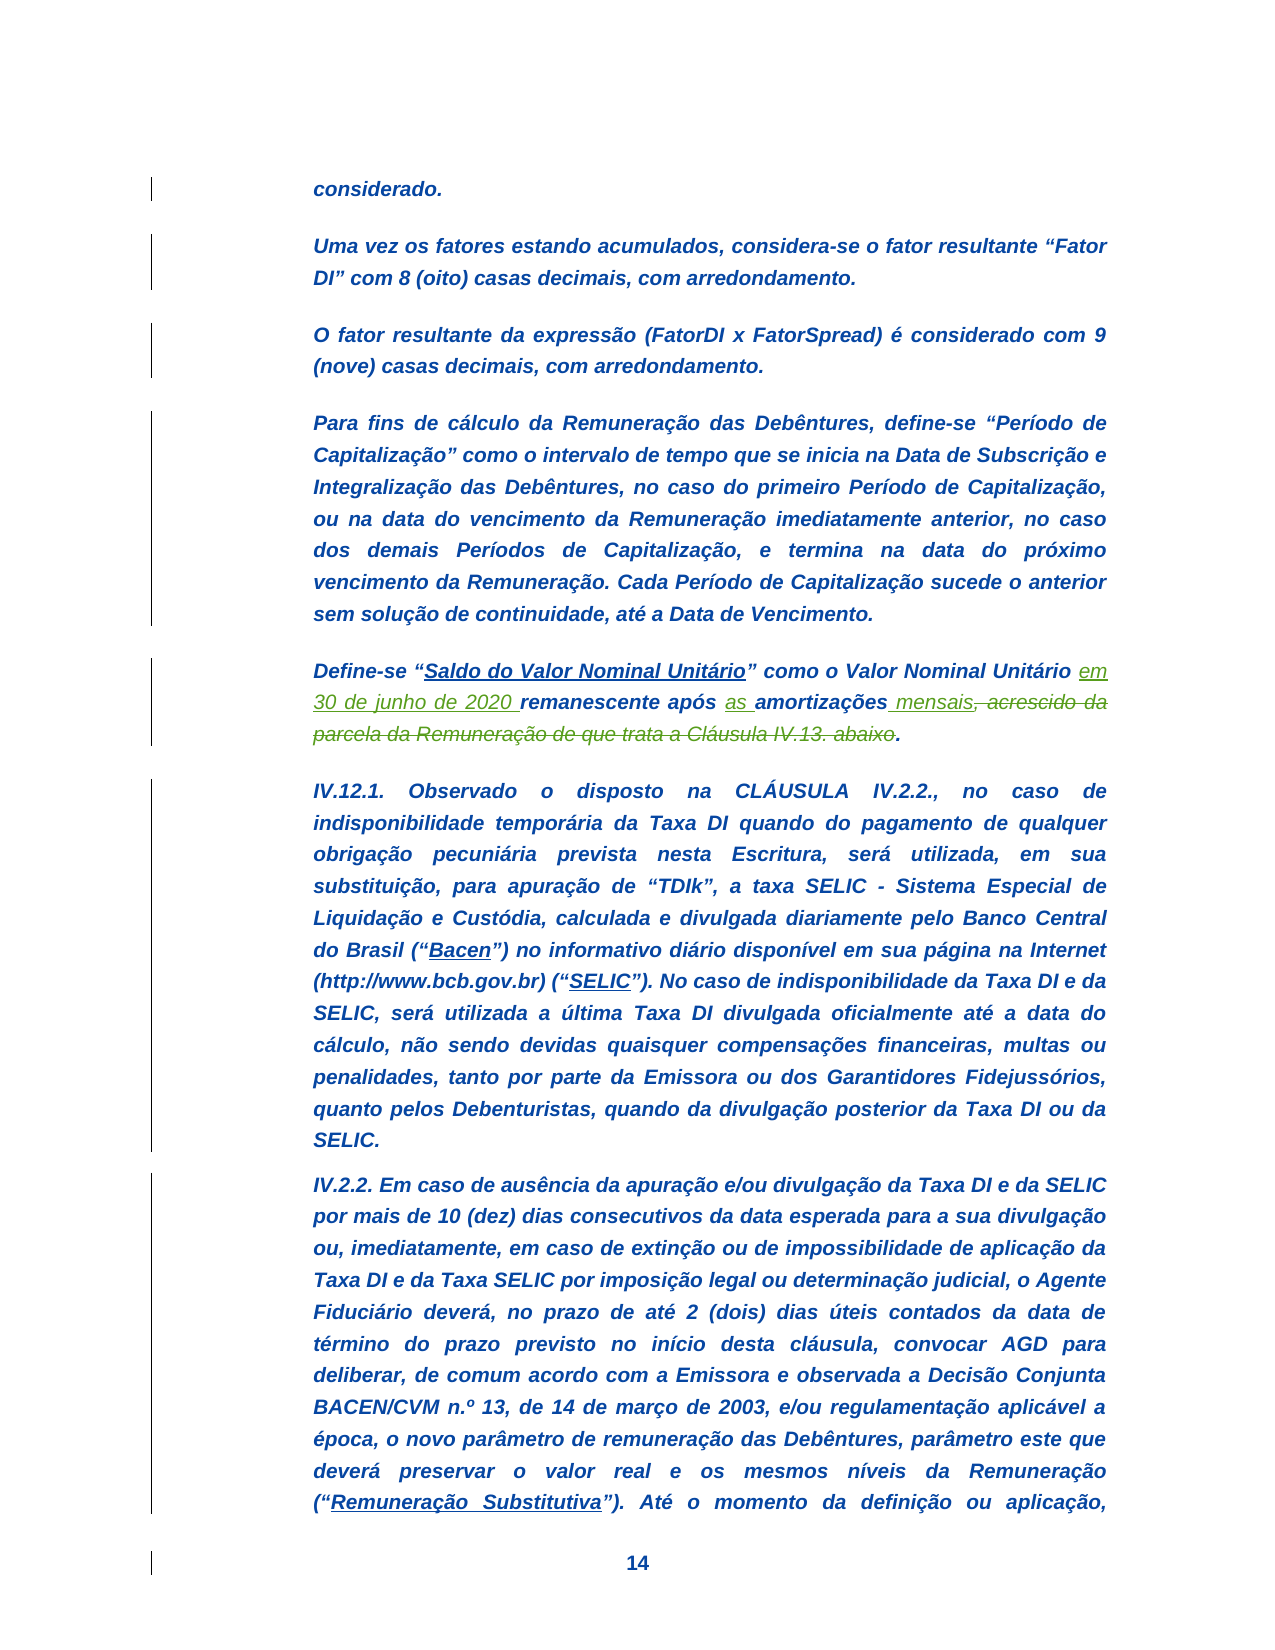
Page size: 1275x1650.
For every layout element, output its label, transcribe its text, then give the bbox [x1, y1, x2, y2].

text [313, 177, 1109, 201]
text IV.12.1. Observado o disposto na CLÁUSULA IV.2.2., no caso de indisponibilidade temporária da Taxa DI quando do pagamento de qualquer obrigação pecuniária prevista nesta Escritura, será utilizada, em sua substituição, para apuração de “TDIk”, a taxa SELIC - Sistema Especial de Liquidação e Custódia, calculada e divulgada diariamente pelo Banco Central do Brasil (“Bacen”) no informativo diário disponível em sua página na Internet (http://www.bcb.gov.br) (“SELIC”). No caso de indisponibilidade da Taxa DI e da SELIC, será utilizada a última Taxa DI divulgada oficialmente até a data do cálculo, não sendo devidas quaisquer compensações financeiras, multas ou penalidades, tanto por parte da Emissora ou dos Garantidores Fidejussórios, quanto pelos Debenturistas, quando da divulgação posterior da Taxa DI ou da SELIC. [313, 779, 1109, 1152]
text Define-se “Saldo do Valor Nominal Unitário” como o Valor Nominal Unitário remanescente após amortizações. [313, 658, 1109, 746]
text Para fins de cálculo da Remuneração das Debêntures, define-se “Período de Capitalização” como o intervalo de tempo que se inicia na Data de Subscrição e Integralização das Debêntures, no caso do primeiro Período de Capitalização, ou na data do vencimento da Remuneração imediatamente anterior, no caso dos demais Períodos de Capitalização, e termina na data do próximo vencimento da Remuneração. Cada Período de Capitalização sucede o anterior sem solução de continuidade, até a Data de Vencimento. [313, 411, 1109, 626]
text Uma vez os fatores estando acumulados, considera-se o fator resultante “Fator DI” com 8 (oito) casas decimais, com arredondamento. [313, 234, 1109, 290]
text O fator resultante da expressão (FatorDI x FatorSpread) é considerado com 9 (nove) casas decimais, com arredondamento. [313, 322, 1109, 378]
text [313, 1172, 1109, 1514]
